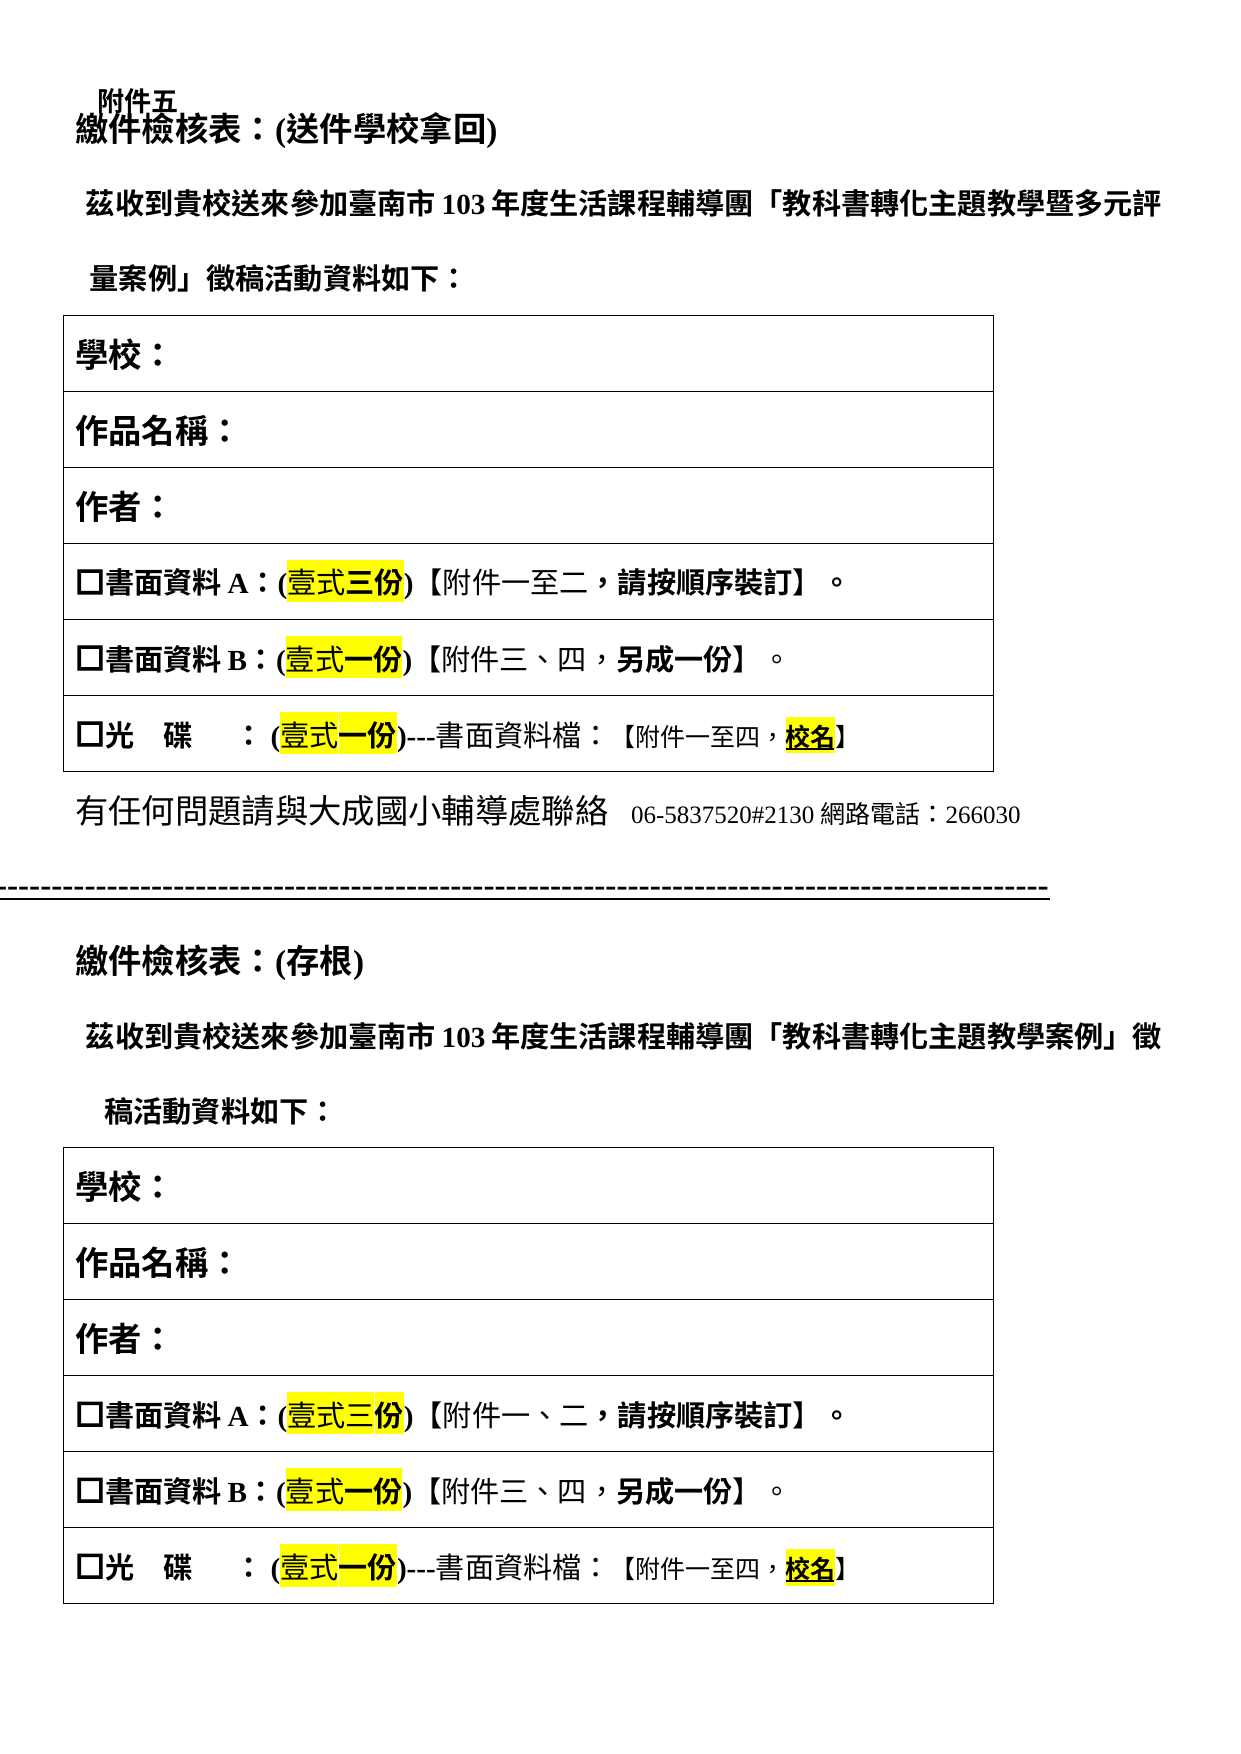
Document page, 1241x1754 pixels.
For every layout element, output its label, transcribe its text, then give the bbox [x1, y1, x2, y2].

text 量案例」徵稿活動資料如下： [75, 239, 1165, 314]
text 茲收到貴校送來參加臺南市103年度生活課程輔導團「教科書轉化主題教學案例」徵 [75, 997, 1165, 1072]
table_cell 作品名稱： [64, 392, 993, 467]
table_cell 書面資料A：(壹式三份)【附件一、二，請按順序裝訂】。 [64, 1376, 993, 1451]
text 繳件檢核表：(存根) [75, 922, 1165, 997]
table_header 學校： [64, 316, 993, 391]
table_cell 書面資料A：(壹式三份)【附件一至二，請按順序裝訂】。 [64, 544, 993, 619]
table_cell 光 碟 ： (壹式一份)---書面資料檔：【附件一至四，校名】 [64, 696, 993, 771]
text 繳件檢核表：(送件學校拿回) [75, 89, 1165, 164]
table_header 學校： [64, 1148, 993, 1223]
table_cell 作者： [64, 468, 993, 543]
table_cell 光 碟 ： (壹式一份)---書面資料檔：【附件一至四，校名】 [64, 1528, 993, 1603]
table_cell 書面資料B：(壹式一份)【附件三、四，另成一份】。 [64, 1452, 993, 1527]
text 有任何問題請與大成國小輔導處聯絡 06-5837520#2130 網路電話：266030 [75, 772, 1240, 847]
text -------------------------------------------------------------------------------------------------- [0, 847, 1240, 922]
table_cell 作者： [64, 1300, 993, 1375]
text 茲收到貴校送來參加臺南市103年度生活課程輔導團「教科書轉化主題教學暨多元評 [75, 164, 1165, 239]
table_cell 書面資料B：(壹式一份)【附件三、四，另成一份】。 [64, 620, 993, 695]
text 稿活動資料如下： [75, 1072, 1165, 1147]
table_cell 作品名稱： [64, 1224, 993, 1299]
